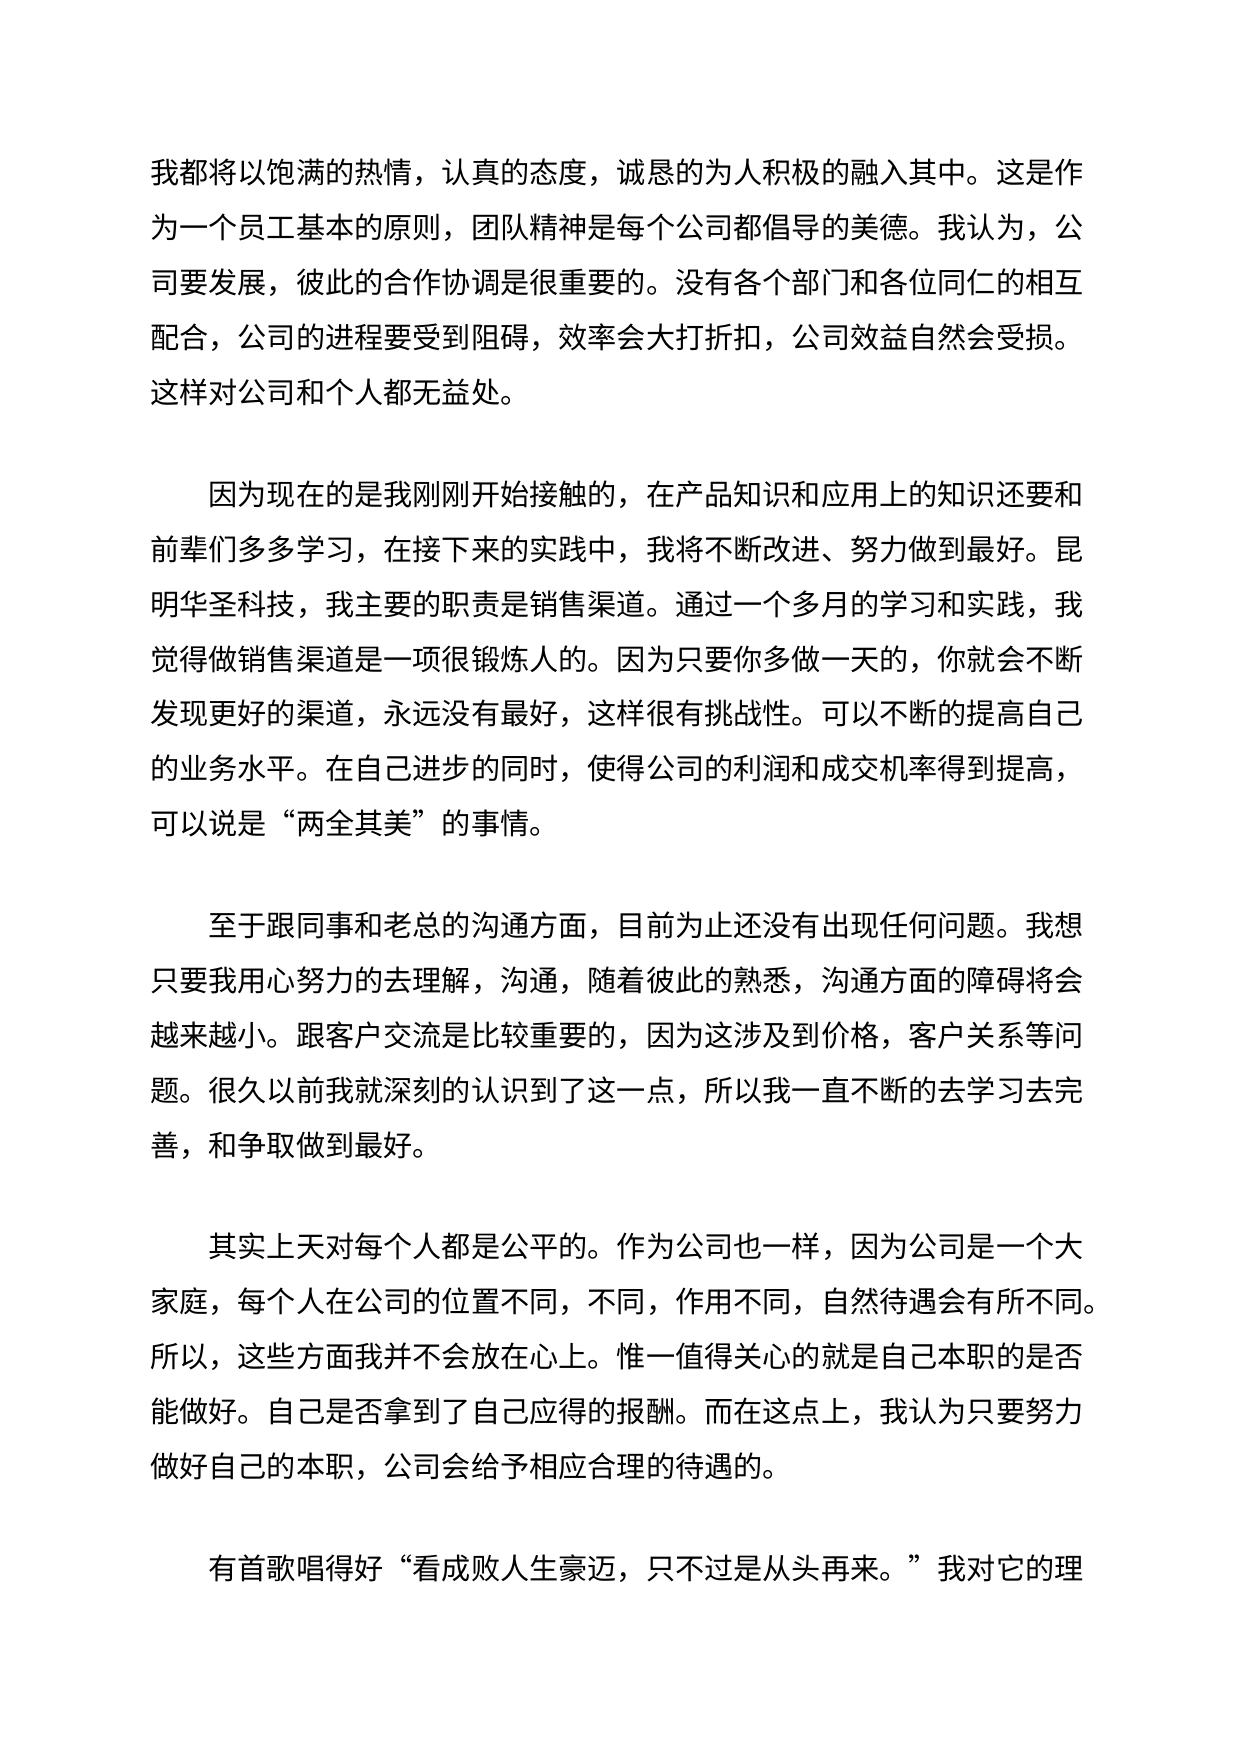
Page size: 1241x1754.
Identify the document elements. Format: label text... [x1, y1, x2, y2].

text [150, 150, 1090, 412]
text 其实上天对每个人都是公平的。作为公司也一样，因为公司是一个大家庭，每个人在公司的位置不同，不同，作用不同，自然待遇会有所不同。所以，这些方面我并不会放在心上。惟一值得关心的就是自己本职的是否能做好。自己是否拿到了自己应得的报酬。而在这点上，我认为只要努力做好自己的本职，公司会给予相应合理的待遇的。 [150, 1224, 1090, 1486]
text 至于跟同事和老总的沟通方面，目前为止还没有出现任何问题。我想只要我用心努力的去理解，沟通，随着彼此的熟悉，沟通方面的障碍将会越来越小。跟客户交流是比较重要的，因为这涉及到价格，客户关系等问题。很久以前我就深刻的认识到了这一点，所以我一直不断的去学习去完善，和争取做到最好。 [150, 902, 1090, 1164]
text 因为现在的是我刚刚开始接触的，在产品知识和应用上的知识还要和前辈们多多学习，在接下来的实践中，我将不断改进、努力做到最好。昆明华圣科技，我主要的职责是销售渠道。通过一个多月的学习和实践，我觉得做销售渠道是一项很锻炼人的。因为只要你多做一天的，你就会不断发现更好的渠道，永远没有最好，这样很有挑战性。可以不断的提高自己的业务水平。在自己进步的同时，使得公司的利润和成交机率得到提高，可以说是“两全其美”的事情。 [150, 471, 1090, 843]
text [150, 1545, 1090, 1587]
